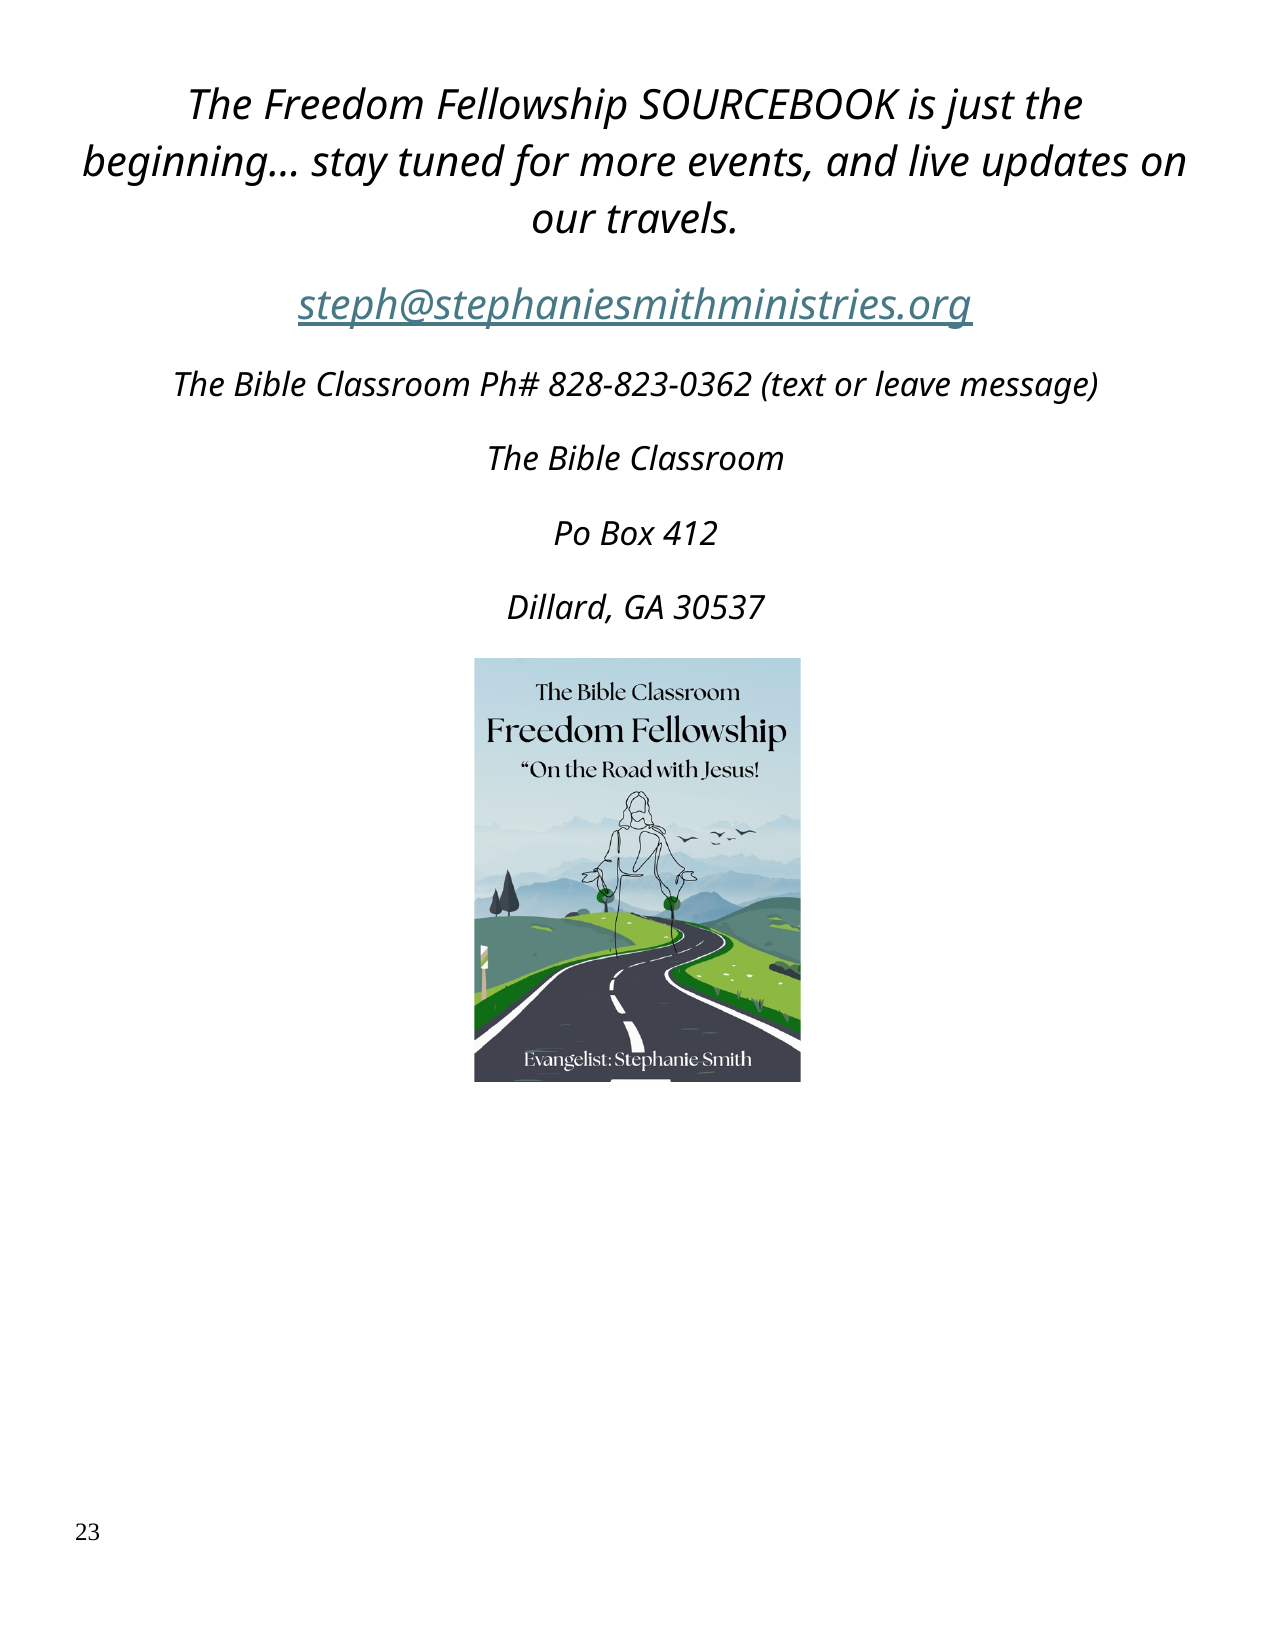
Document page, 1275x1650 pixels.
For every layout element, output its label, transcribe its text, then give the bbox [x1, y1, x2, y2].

text Join us on TikTok @TBCFreedomFellowship & @bibleclassroom — Don’t miss out on where we’ll be next for a LIVE in-person Bible Study! [75, 75, 1200, 245]
text steph@stephaniesmithministries.org [75, 560, 1200, 617]
text The Freedom Fellowship SOURCEBOOK is just the beginning… stay tuned for more events, and live updates on our travels. [75, 360, 1200, 531]
text Po Box 412 [75, 795, 1200, 840]
picture [474, 944, 801, 1367]
text The Bible Classroom Ph# 828-823-0362 (text or leave message) [75, 646, 1200, 691]
text Dillard, GA 30537 [75, 869, 1200, 915]
text The Bible Classroom [75, 720, 1200, 766]
text https://thebibleclassroom.com/freedom-fellowship [75, 274, 1200, 331]
